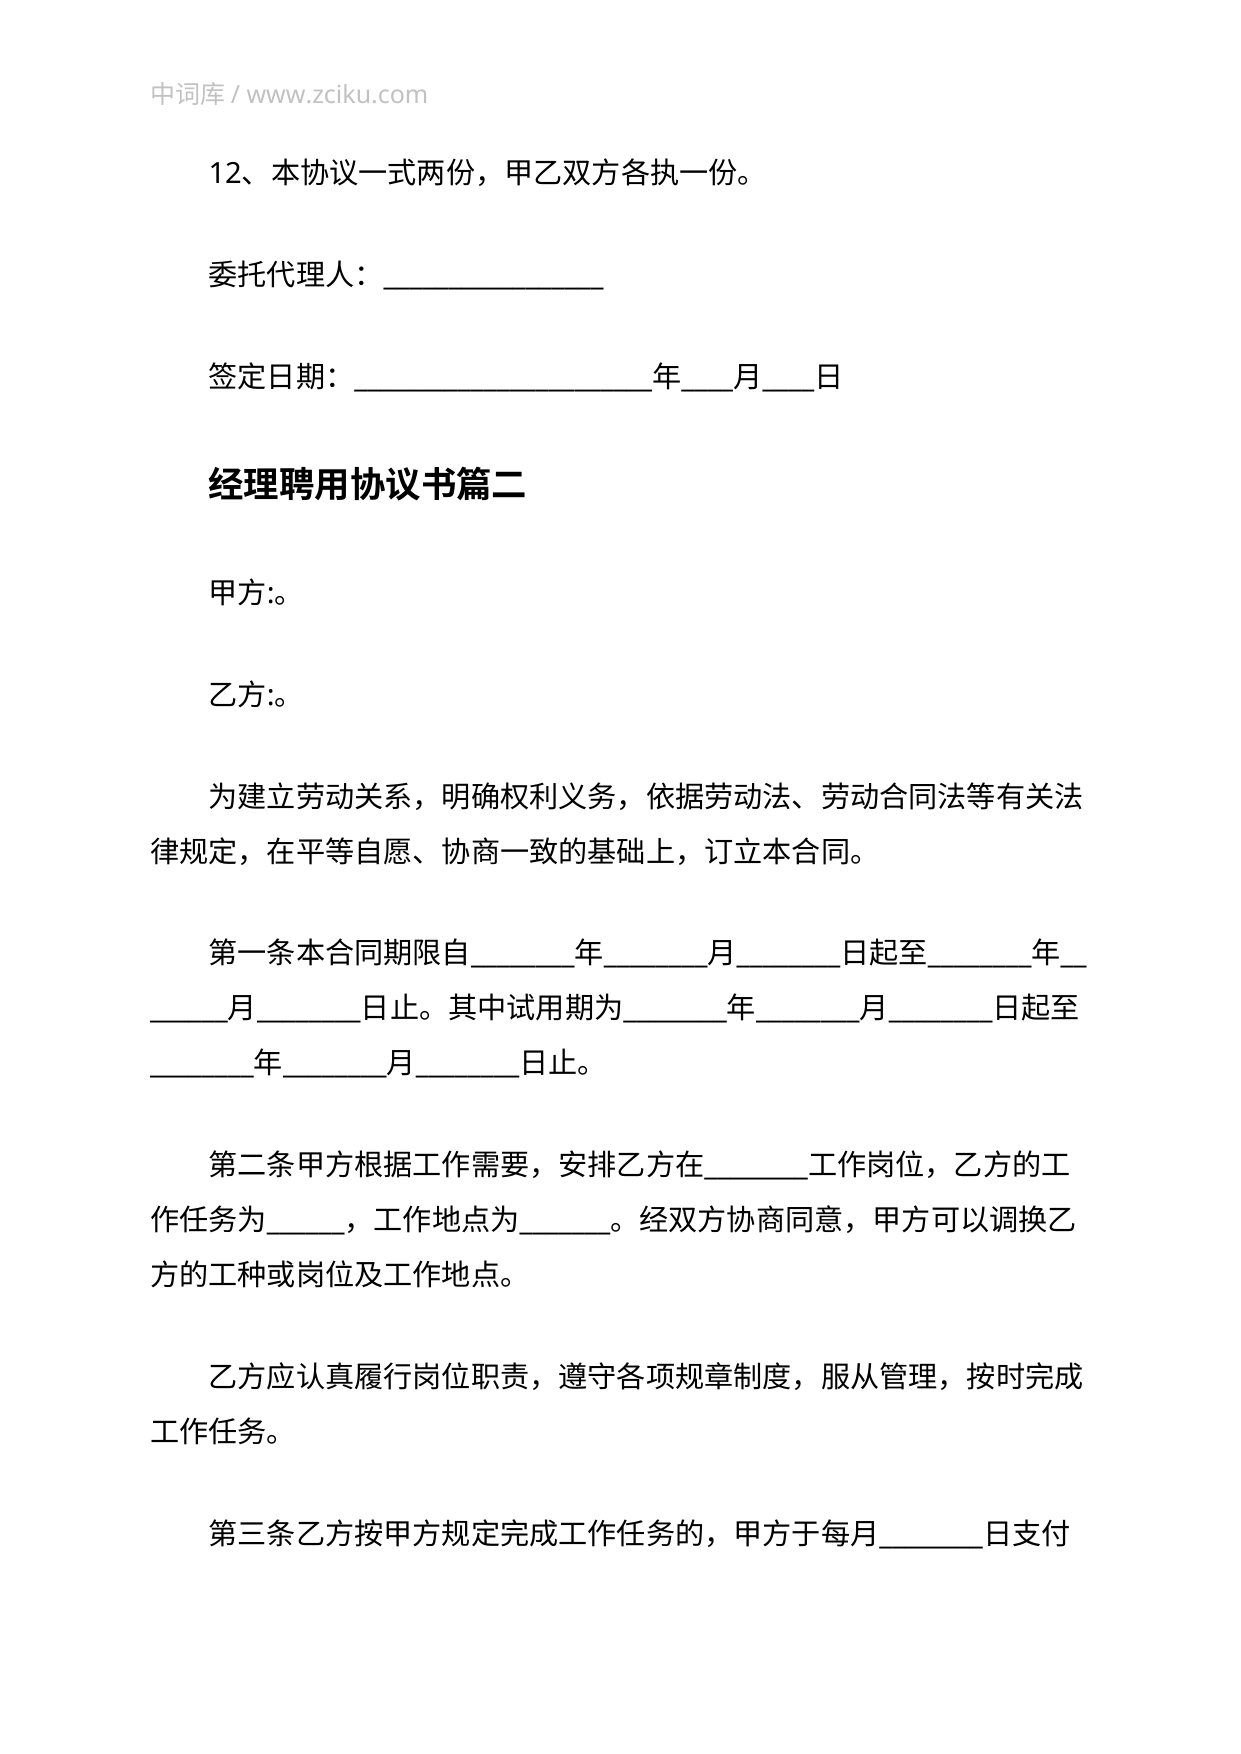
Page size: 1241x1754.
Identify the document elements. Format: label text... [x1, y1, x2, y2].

text 12、本协议一式两份，甲乙双方各执一份。 [150, 150, 1090, 192]
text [150, 1510, 1090, 1553]
text 第一条本合同期限自________年________月________日起至________年________月________日止。其中试用期为________年________月________日起至________年________月________日止。 [150, 930, 1090, 1082]
text 甲方:。 [150, 569, 1090, 612]
text 第二条甲方根据工作需要，安排乙方在________工作岗位，乙方的工作任务为______，工作地点为_______。经双方协商同意，甲方可以调换乙方的工种或岗位及工作地点。 [150, 1142, 1090, 1294]
text 委托代理人：_________________ [150, 252, 1090, 294]
text 为建立劳动关系，明确权利义务，依据劳动法、劳动合同法等有关法律规定，在平等自愿、协商一致的基础上，订立本合同。 [150, 773, 1090, 871]
text 乙方应认真履行岗位职责，遵守各项规章制度，服从管理，按时完成工作任务。 [150, 1354, 1090, 1451]
text 经理聘用协议书篇二 [150, 456, 1090, 507]
text 签定日期：_______________________年____月____日 [150, 354, 1090, 396]
text 乙方:。 [150, 671, 1090, 714]
